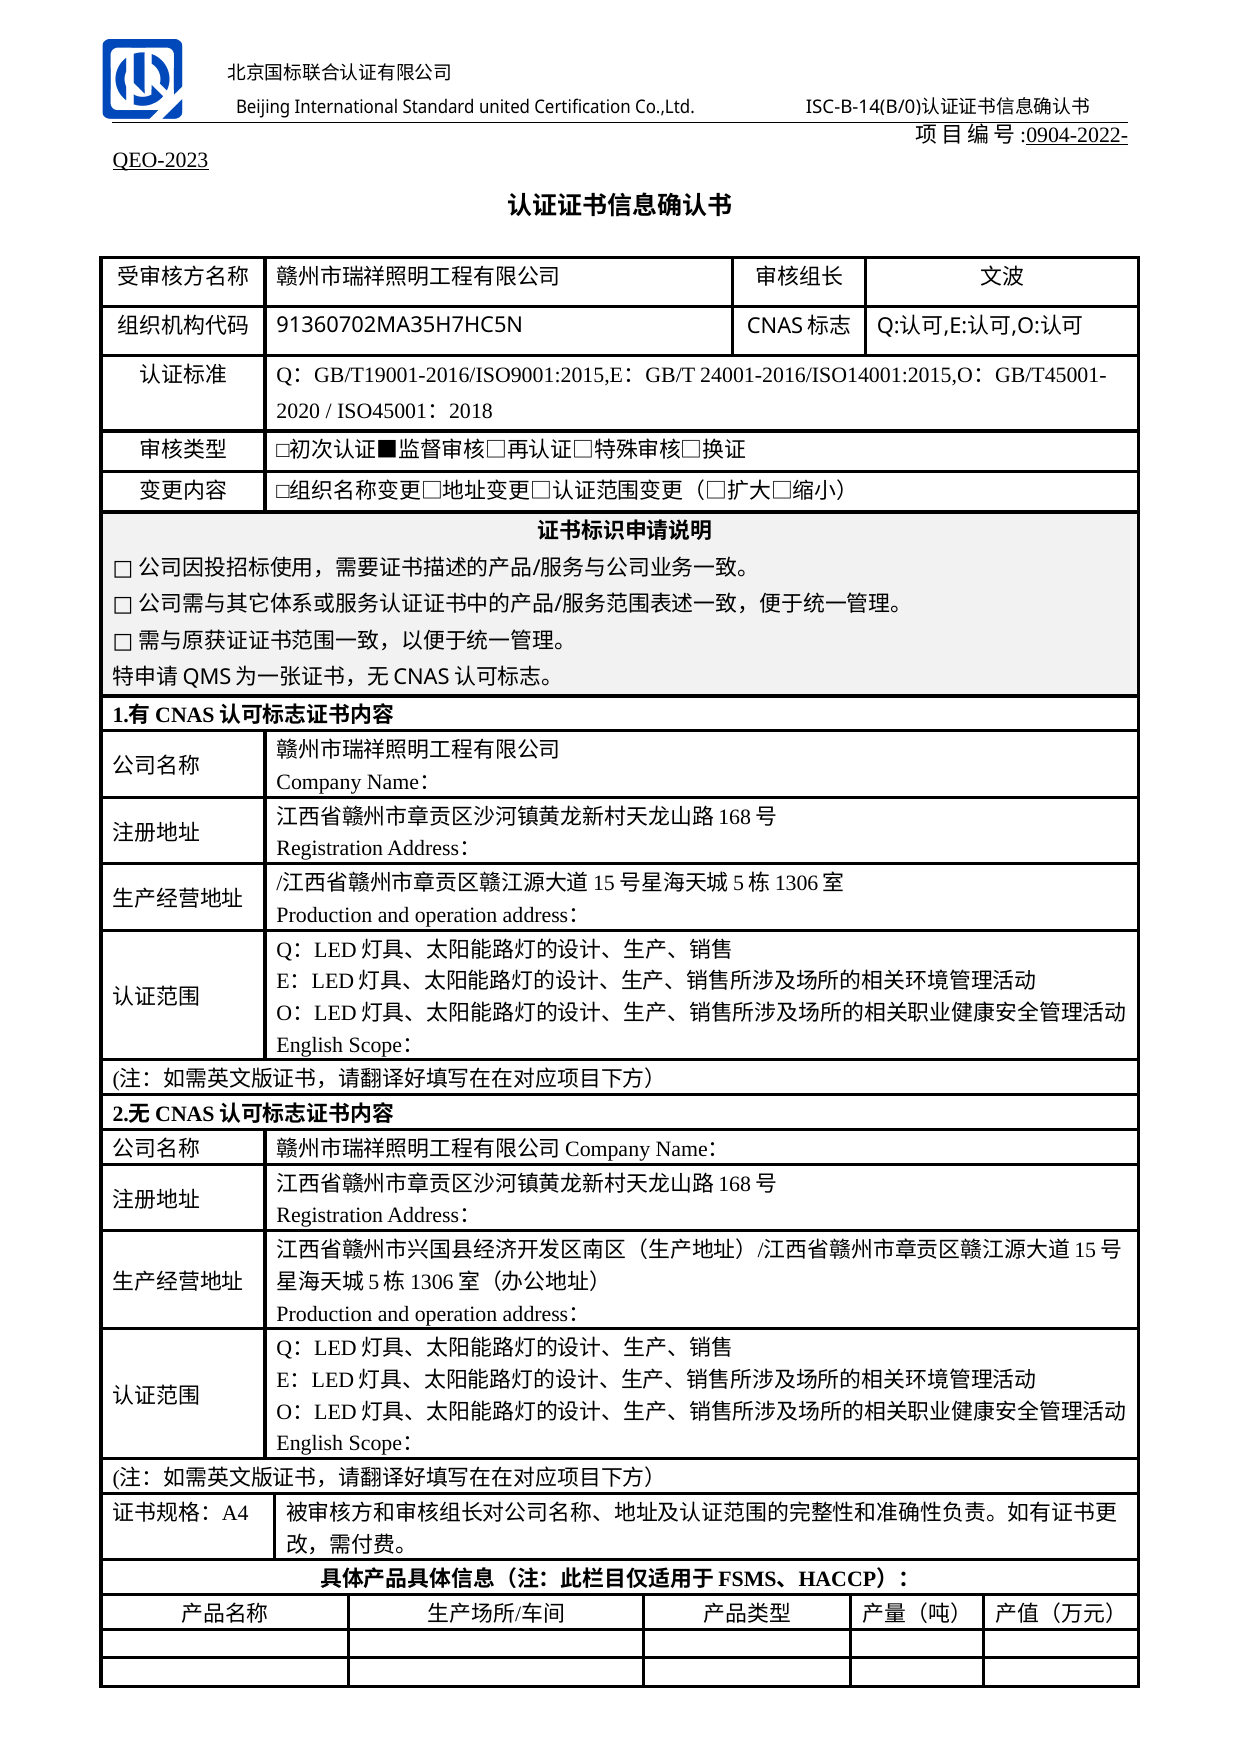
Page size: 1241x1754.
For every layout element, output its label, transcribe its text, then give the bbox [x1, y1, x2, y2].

table_cell 产量（吨） [852, 1596, 982, 1628]
table_cell [103, 1631, 347, 1656]
text 项目编号:0904-2022-QEO-2023 [112, 123, 1128, 173]
table_cell [852, 1659, 982, 1684]
table_cell 江西省赣州市章贡区沙河镇黄龙新村天龙山路168号 Registration Address： [267, 1166, 1137, 1229]
table_cell 公司名称 [103, 1131, 263, 1163]
table_cell [985, 1631, 1137, 1656]
table_cell /江西省赣州市章贡区赣江源大道15号星海天城5栋1306室 Production and operation address： [267, 865, 1137, 928]
table_cell 审核类型 [103, 433, 263, 470]
picture [102, 39, 183, 119]
table_cell Q:认可,E:认可,O:认可 [867, 308, 1137, 354]
text 认证证书信息确认书 [112, 185, 1128, 222]
table_cell 生产经营地址 [103, 1232, 263, 1327]
table_cell [645, 1659, 849, 1684]
table_cell 生产场所/车间 [350, 1596, 642, 1628]
table_cell 赣州市瑞祥照明工程有限公司 Company Name： [267, 732, 1137, 796]
table_header 受审核方名称 [103, 259, 263, 305]
table_cell 证书规格：A4 [103, 1495, 273, 1558]
table_cell 认证范围 [103, 932, 263, 1058]
table_cell [985, 1659, 1137, 1684]
table_cell □初次认证■监督审核□再认证□特殊审核□换证 [267, 433, 1137, 470]
table_cell 认证范围 [103, 1330, 263, 1457]
table_cell [103, 1659, 347, 1684]
table_cell 江西省赣州市兴国县经济开发区南区（生产地址）/江西省赣州市章贡区赣江源大道15号星海天城5栋1306室（办公地址） Production and operation address： [267, 1232, 1137, 1327]
table_cell [852, 1631, 982, 1656]
table_cell 注册地址 [103, 1166, 263, 1229]
table_cell (注：如需英文版证书，请翻译好填写在在对应项目下方） [103, 1061, 1137, 1093]
table_cell 证书标识申请说明 □ 公司因投招标使用，需要证书描述的产品/服务与公司业务一致。 □ 公司需与其它体系或服务认证证书中的产品/服务范围表述一致，便于统一管理。 □ 需与原获证证书范围一致，以便于统一管理。 特申请QMS为一张证书，无CNAS认可标志。 [103, 514, 1137, 694]
table_cell 产值（万元） [985, 1596, 1137, 1628]
table_cell 认证标准 [103, 357, 263, 429]
table_cell 赣州市瑞祥照明工程有限公司Company Name： [267, 1131, 1137, 1163]
table_cell 1.有CNAS认可标志证书内容 [103, 698, 1137, 729]
table_cell CNAS标志 [734, 308, 864, 354]
table_cell 被审核方和审核组长对公司名称、地址及认证范围的完整性和准确性负责。如有证书更改，需付费。 [276, 1495, 1137, 1558]
table_cell 组织机构代码 [103, 308, 263, 354]
table_cell 产品名称 [103, 1596, 347, 1628]
table_header 文波 [867, 259, 1137, 305]
table_cell 具体产品具体信息（注：此栏目仅适用于FSMS、HACCP）： [103, 1561, 1137, 1593]
table_header 赣州市瑞祥照明工程有限公司 [267, 259, 731, 305]
table_header 审核组长 [734, 259, 864, 305]
table_cell 2.无CNAS认可标志证书内容 [103, 1096, 1137, 1128]
table_cell 生产经营地址 [103, 865, 263, 928]
table_cell (注：如需英文版证书，请翻译好填写在在对应项目下方） [103, 1460, 1137, 1492]
table_cell 产品类型 [645, 1596, 849, 1628]
table_cell 公司名称 [103, 732, 263, 796]
table_cell [645, 1631, 849, 1656]
table_cell □组织名称变更□地址变更□认证范围变更（□扩大□缩小） [267, 473, 1137, 510]
table_cell Q：LED灯具、太阳能路灯的设计、生产、销售 E：LED灯具、太阳能路灯的设计、生产、销售所涉及场所的相关环境管理活动 O：LED灯具、太阳能路灯的设计、生产、销售所涉及场所的相关职业健康安全管理活动 English Scope： [267, 932, 1137, 1058]
table_cell Q：GB/T19001-2016/ISO9001:2015,E：GB/T 24001-2016/ISO14001:2015,O：GB/T45001-2020 / ISO45001：2018 [267, 357, 1137, 429]
table_cell 91360702MA35H7HC5N [267, 308, 731, 354]
table_cell 变更内容 [103, 473, 263, 510]
table_cell 注册地址 [103, 799, 263, 862]
table_cell Q：LED灯具、太阳能路灯的设计、生产、销售 E：LED灯具、太阳能路灯的设计、生产、销售所涉及场所的相关环境管理活动 O：LED灯具、太阳能路灯的设计、生产、销售所涉及场所的相关职业健康安全管理活动 English Scope： [267, 1330, 1137, 1457]
table_cell [350, 1659, 642, 1684]
table_cell [350, 1631, 642, 1656]
table_cell 江西省赣州市章贡区沙河镇黄龙新村天龙山路168号 Registration Address： [267, 799, 1137, 862]
